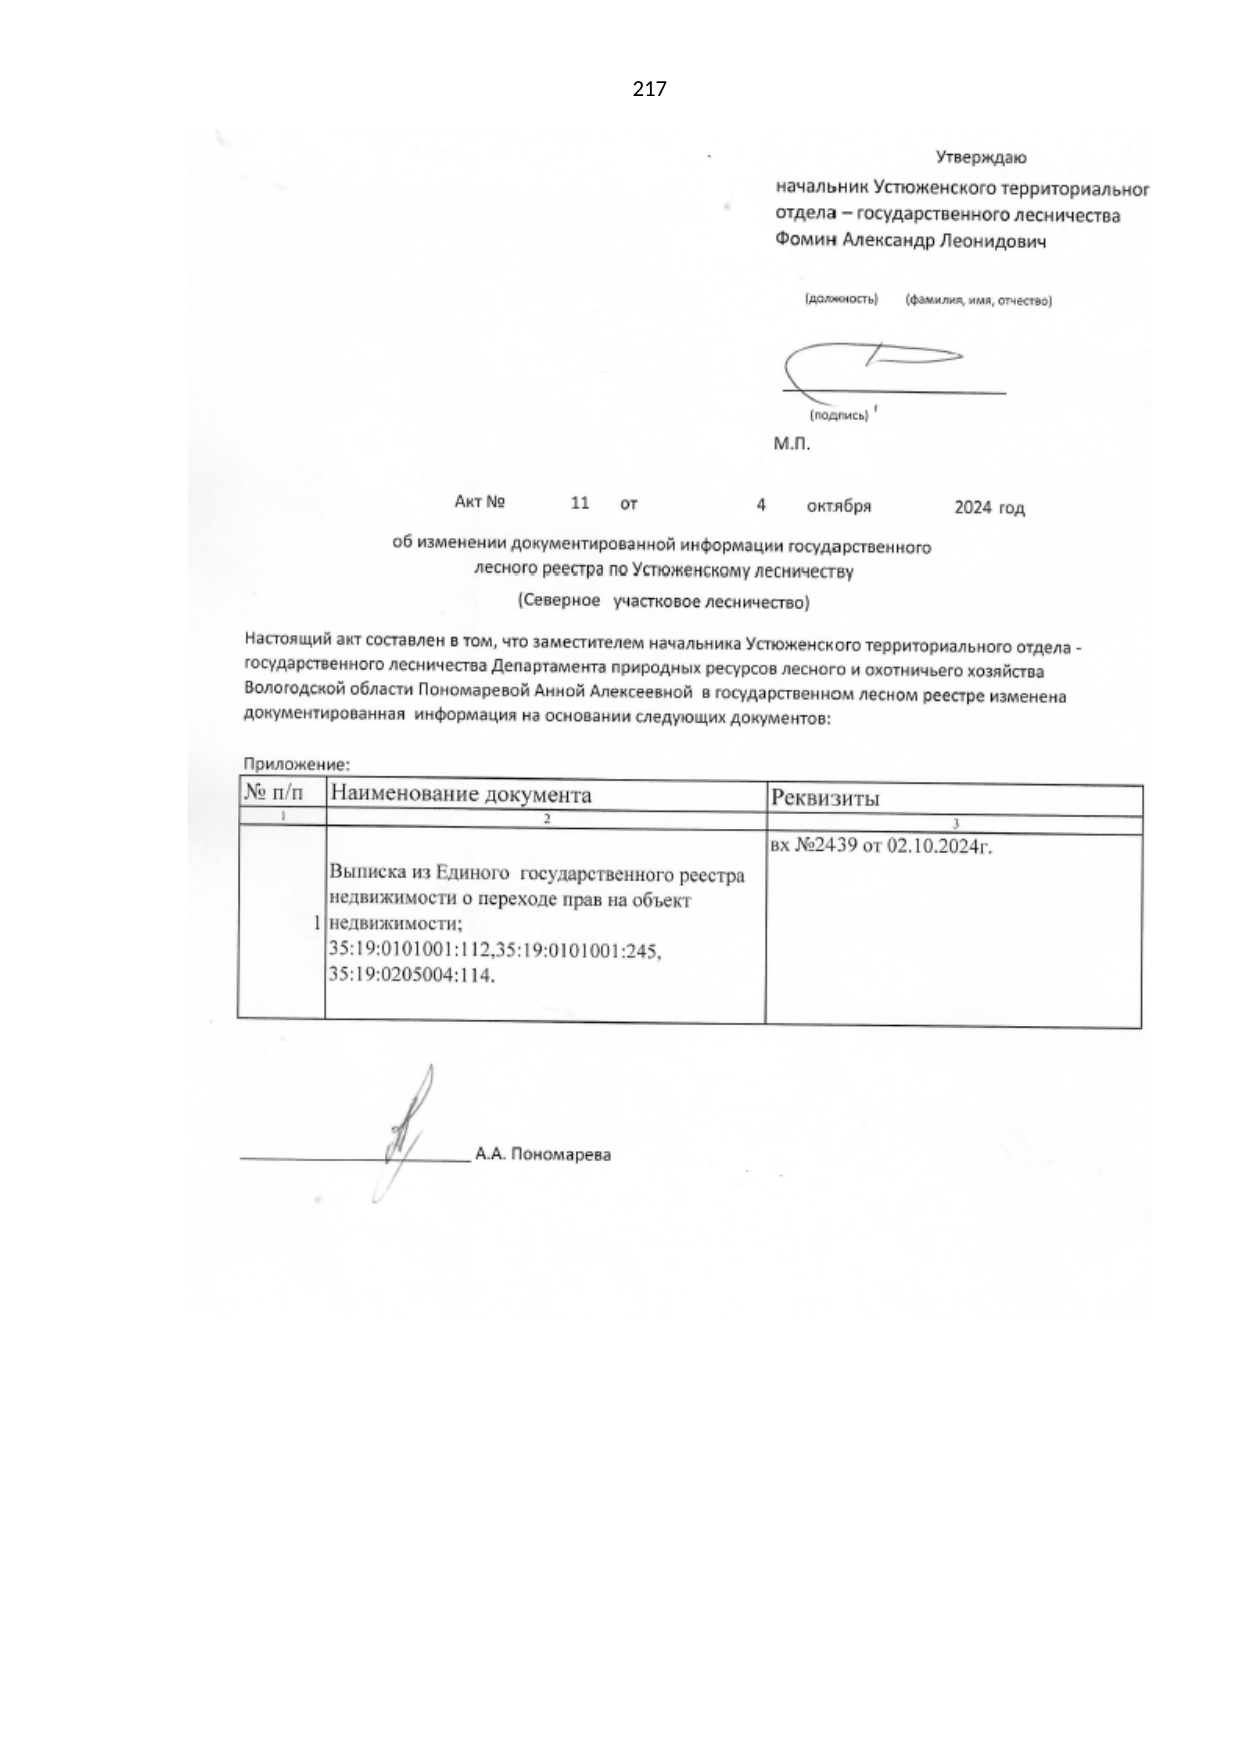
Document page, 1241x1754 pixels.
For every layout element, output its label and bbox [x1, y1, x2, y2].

picture [187, 129, 1152, 1319]
